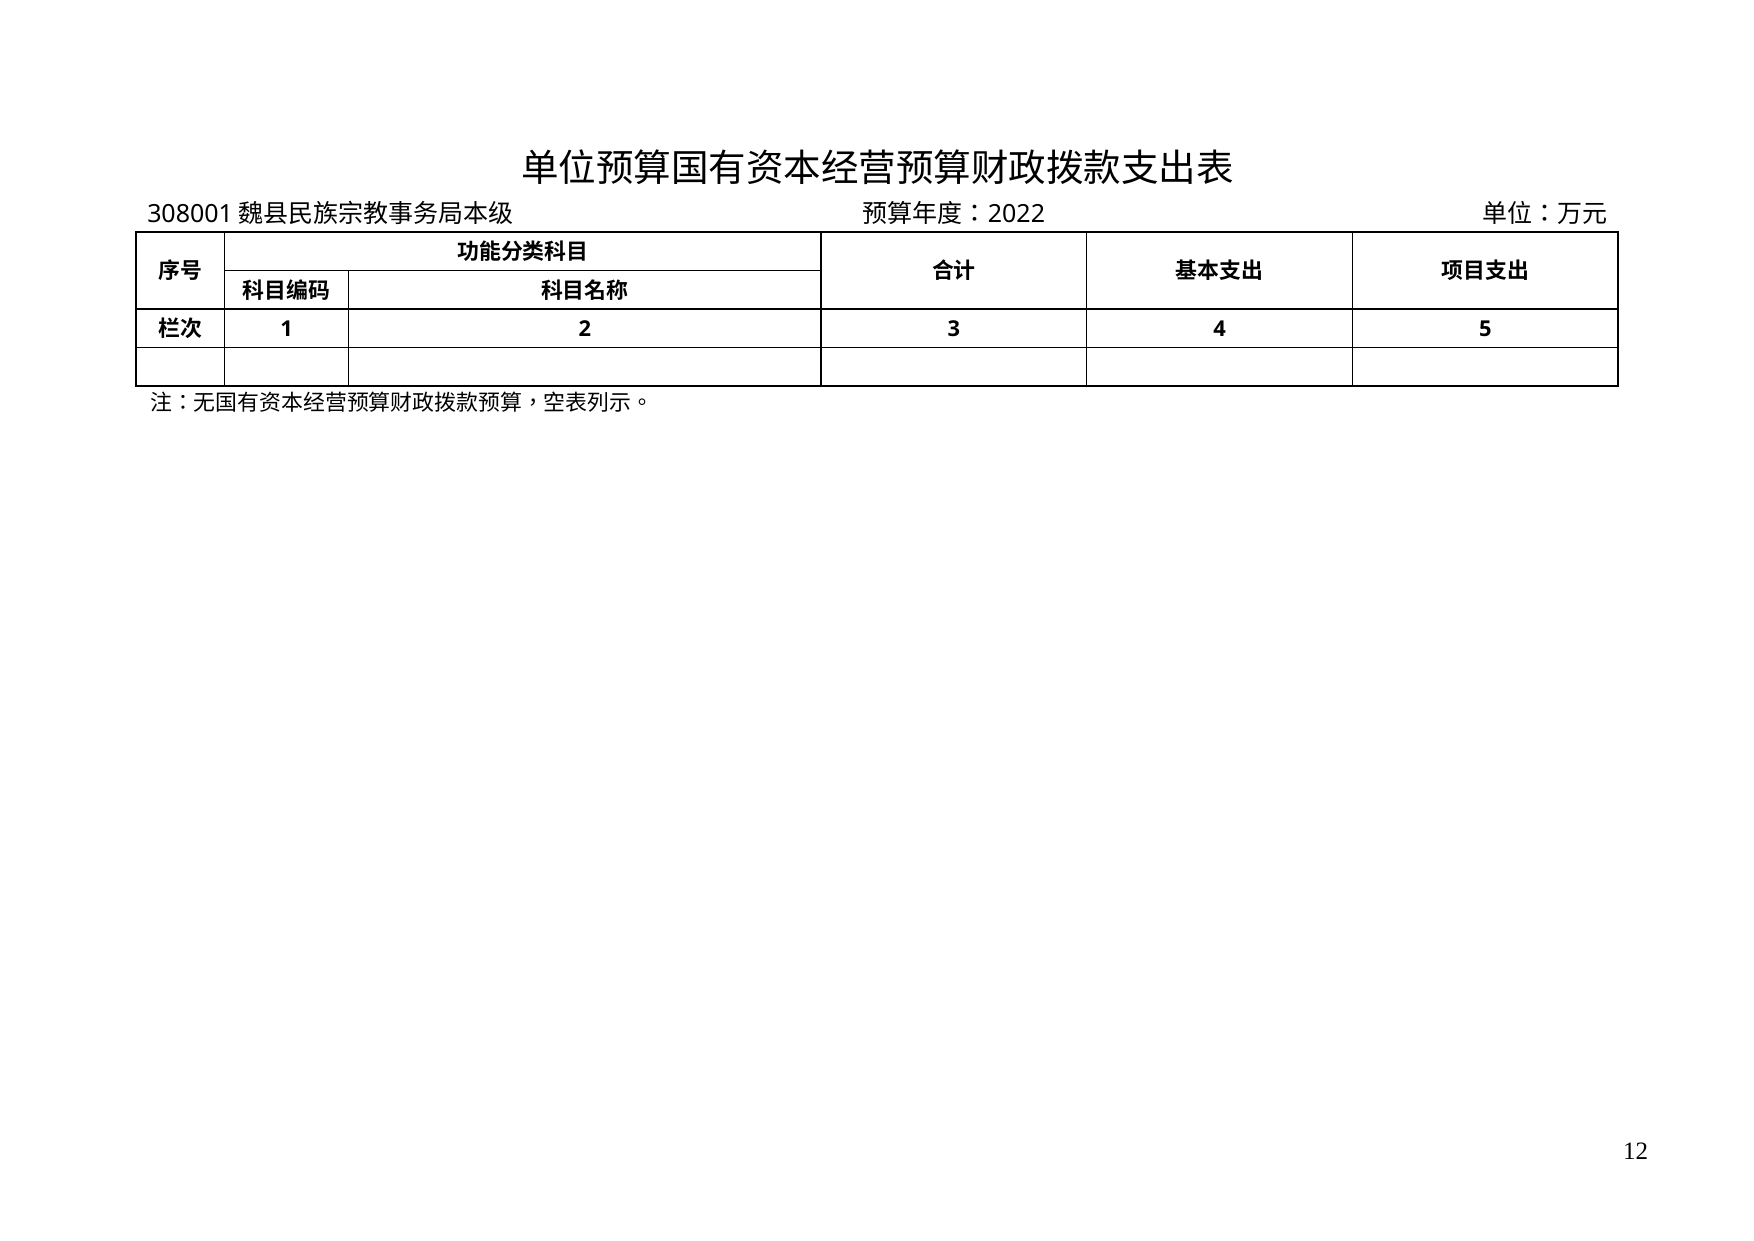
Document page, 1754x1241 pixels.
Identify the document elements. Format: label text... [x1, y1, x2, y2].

table_cell [1353, 348, 1617, 385]
table_cell 栏次 [137, 310, 224, 347]
table_cell 科目名称 [349, 271, 820, 308]
table_cell 合计 [822, 233, 1086, 308]
table_header 预算年度：2022 [822, 195, 1086, 231]
table_cell [225, 348, 348, 385]
table_cell 1 [225, 310, 348, 347]
table_cell [822, 348, 1086, 385]
text 单位预算国有资本经营预算财政拨款支出表 [106, 142, 1648, 193]
text 注：无国有资本经营预算财政拨款预算，空表列示。 [106, 387, 1648, 416]
table_cell [1087, 348, 1352, 385]
table_cell 4 [1087, 310, 1352, 347]
table_cell 2 [349, 310, 820, 347]
table_cell 序号 [137, 233, 224, 308]
table_cell [137, 348, 224, 385]
table_cell [349, 348, 820, 385]
table_cell 5 [1353, 310, 1617, 347]
table_cell 功能分类科目 [225, 233, 820, 270]
table_cell 3 [822, 310, 1086, 347]
table_header 308001魏县民族宗教事务局本级 [137, 195, 820, 231]
table_header 单位：万元 [1087, 195, 1617, 231]
table_cell 基本支出 [1087, 233, 1352, 308]
table_cell 项目支出 [1353, 233, 1617, 308]
table_cell 科目编码 [225, 271, 348, 308]
